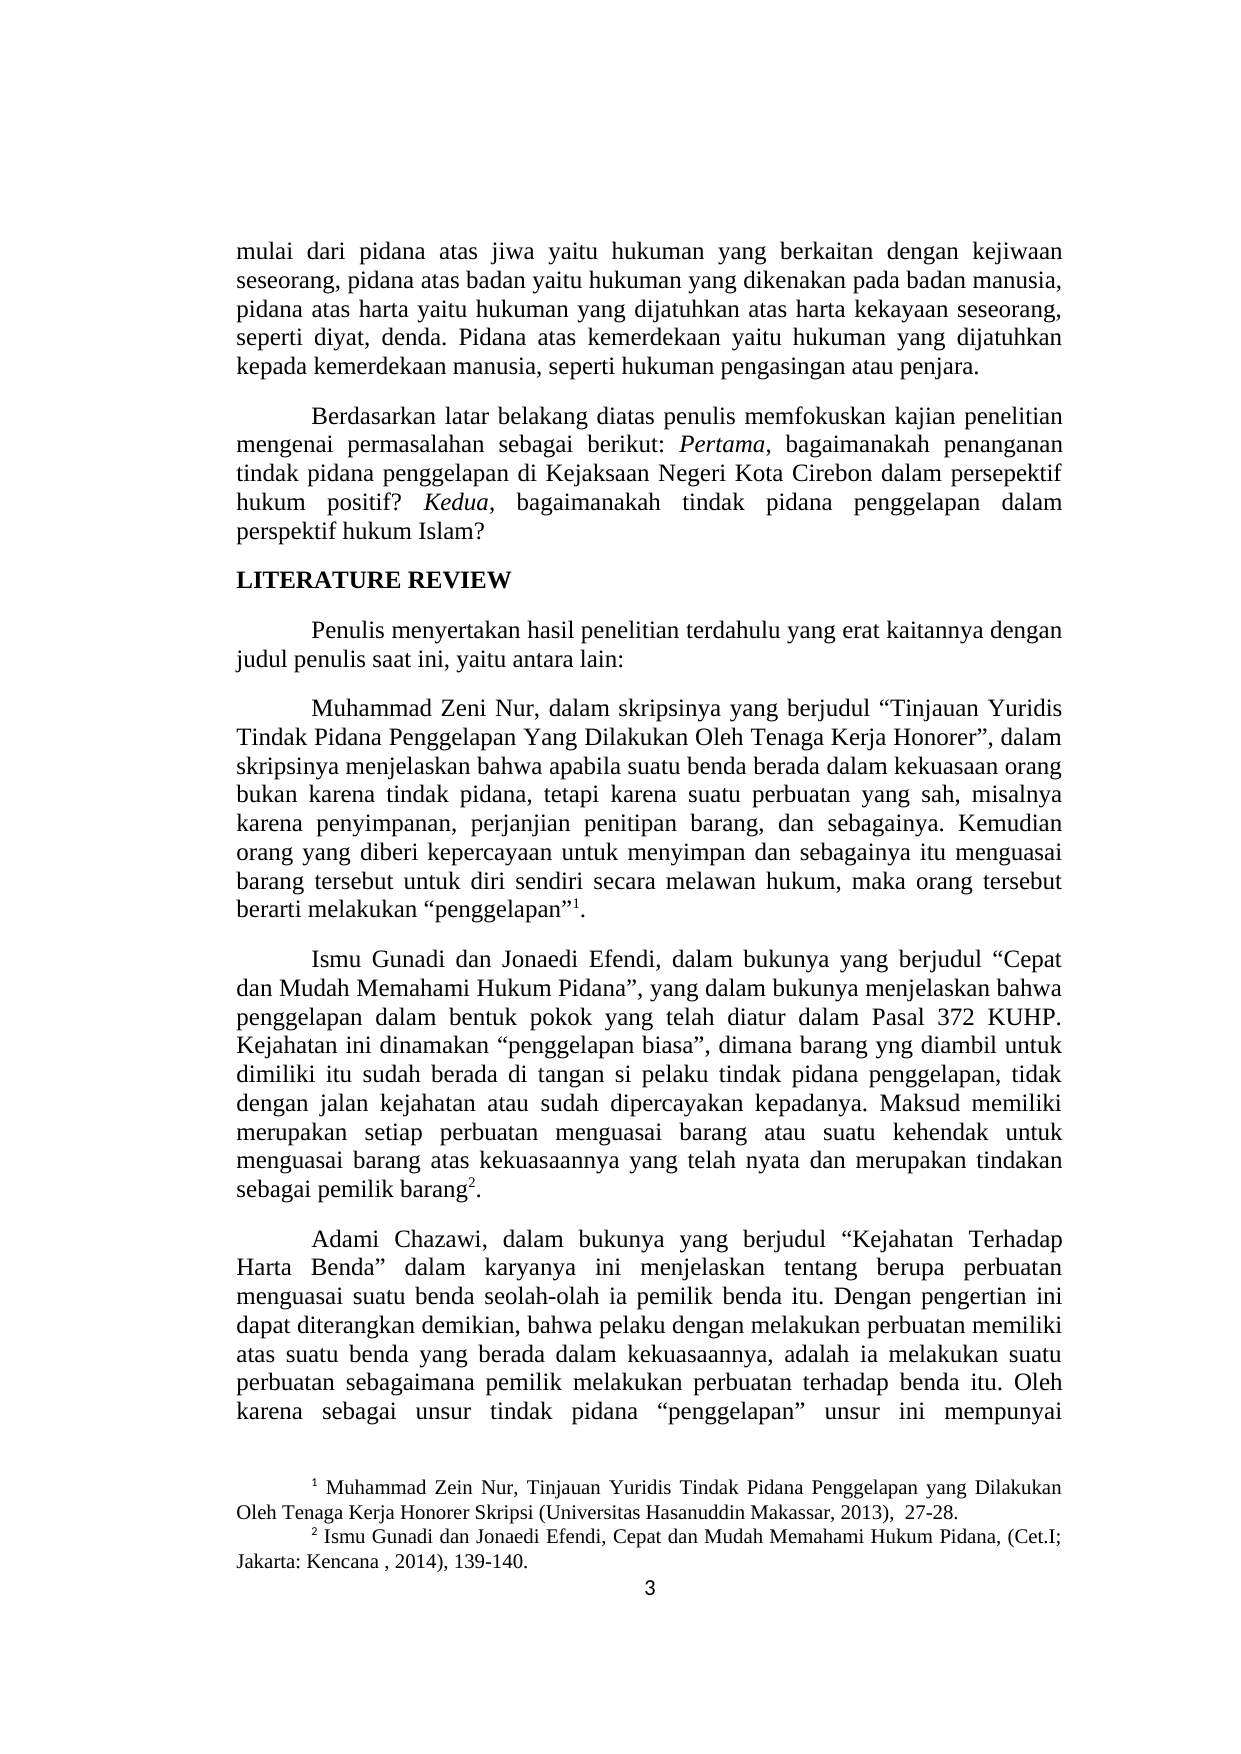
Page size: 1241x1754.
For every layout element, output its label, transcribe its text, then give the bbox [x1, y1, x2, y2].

text LITERATURE REVIEW [236, 565, 1063, 594]
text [236, 236, 1063, 380]
text Muhammad Zeni Nur, dalam skripsinya yang berjudul “Tinjauan Yuridis Tindak Pidana Penggelapan Yang Dilakukan Oleh Tenaga Kerja Honorer”, dalam skripsinya menjelaskan bahwa apabila suatu benda berada dalam kekuasaan orang bukan karena tindak pidana, tetapi karena suatu perbuatan yang sah, misalnya karena penyimpanan, perjanjian penitipan barang, dan sebagainya. Kemudian orang yang diberi kepercayaan untuk menyimpan dan sebagainya itu menguasai barang tersebut untuk diri sendiri secara melawan hukum, maka orang tersebut berarti melakukan “penggelapan”. [236, 693, 1063, 923]
text Ismu Gunadi dan Jonaedi Efendi, dalam bukunya yang berjudul “Cepat dan Mudah Memahami Hukum Pidana”, yang dalam bukunya menjelaskan bahwa penggelapan dalam bentuk pokok yang telah diatur dalam Pasal 372 KUHP. Kejahatan ini dinamakan “penggelapan biasa”, dimana barang yng diambil untuk dimiliki itu sudah berada di tangan si pelaku tindak pidana penggelapan, tidak dengan jalan kejahatan atau sudah dipercayakan kepadanya. Maksud memiliki merupakan setiap perbuatan menguasai barang atau suatu kehendak untuk menguasai barang atas kekuasaannya yang telah nyata dan merupakan tindakan sebagai pemilik barang. [236, 944, 1063, 1203]
text Penulis menyertakan hasil penelitian terdahulu yang erat kaitannya dengan judul penulis saat ini, yaitu antara lain: [236, 615, 1063, 672]
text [236, 1224, 1063, 1425]
text Berdasarkan latar belakang diatas penulis memfokuskan kajian penelitian mengenai permasalahan sebagai berikut: Pertama, bagaimanakah penanganan tindak pidana penggelapan di Kejaksaan Negeri Kota Cirebon dalam persepektif hukum positif? Kedua, bagaimanakah tindak pidana penggelapan dalam perspektif hukum Islam? [236, 401, 1063, 544]
